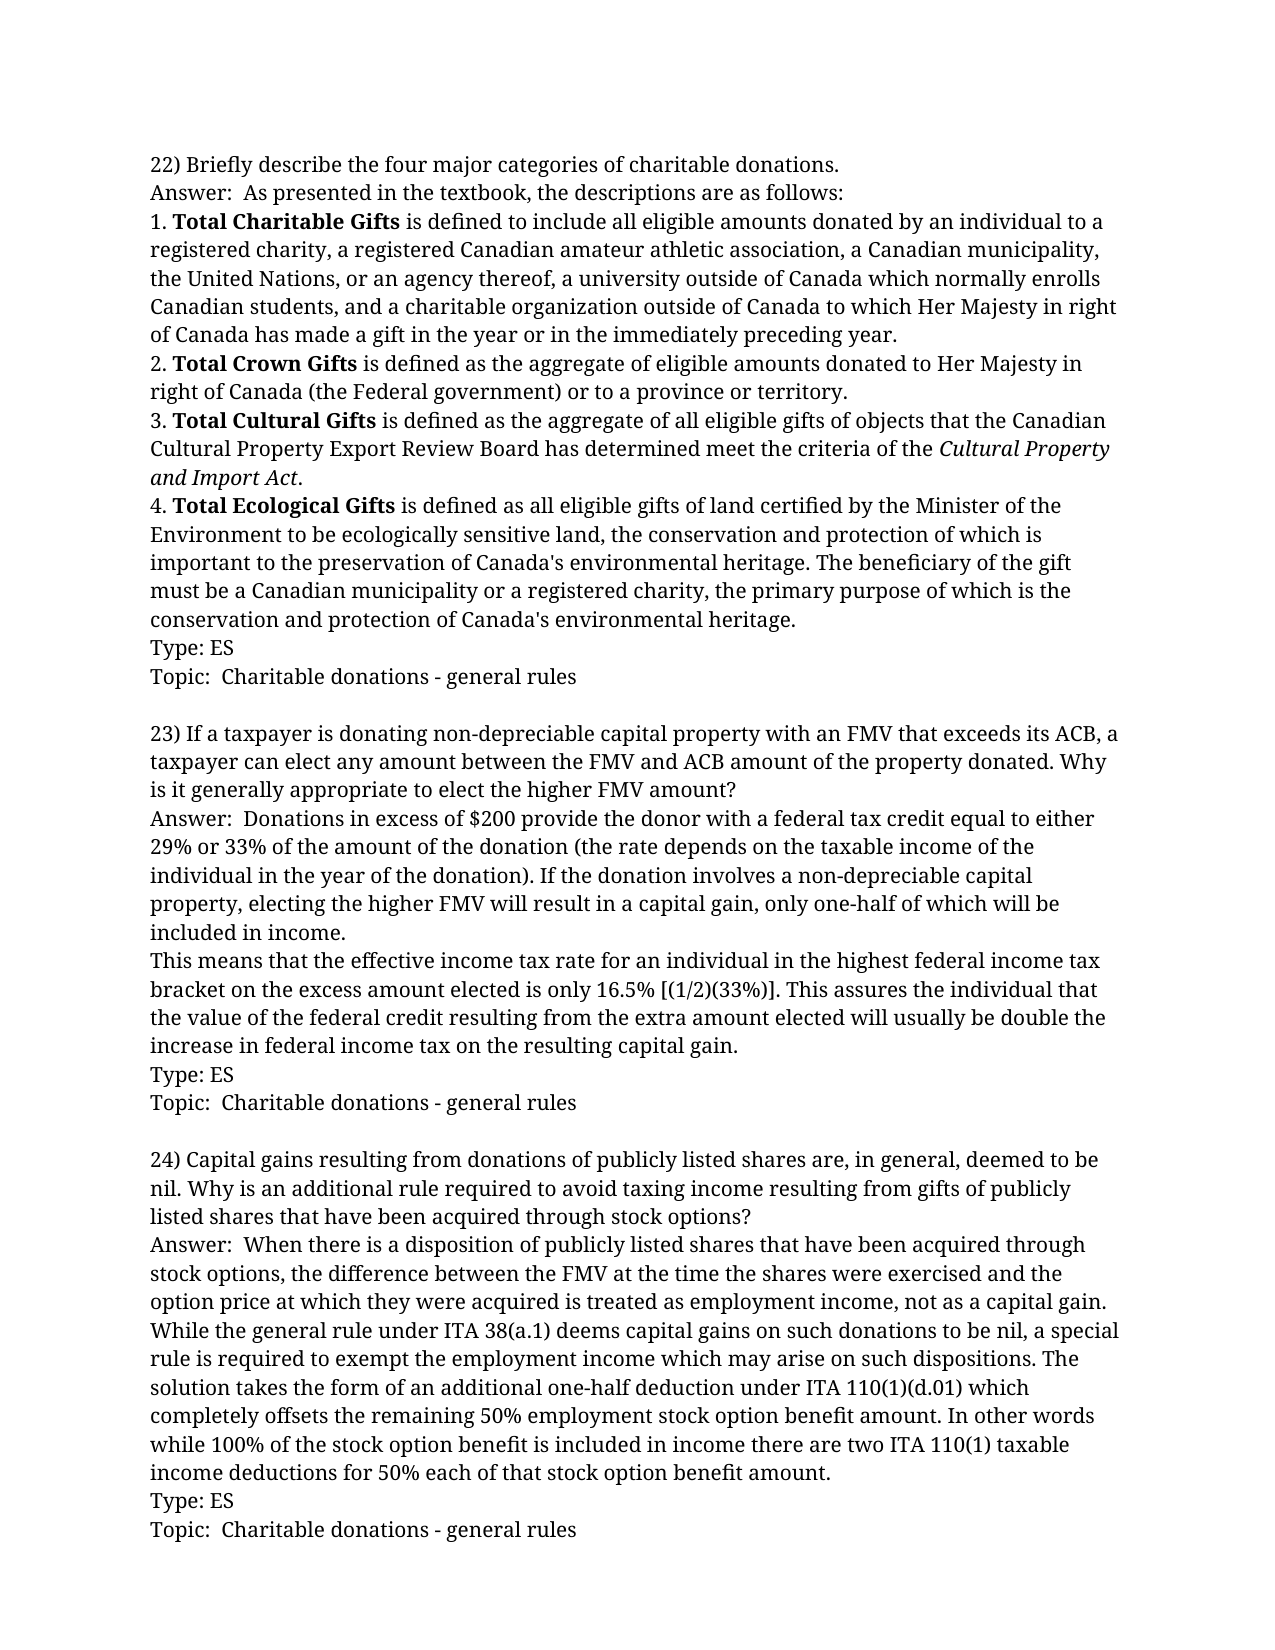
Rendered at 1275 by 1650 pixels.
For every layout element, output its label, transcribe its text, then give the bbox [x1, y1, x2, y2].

text 1. Total Charitable Gifts is defined to include all eligible amounts donated by an individual to a registered charity, a registered Canadian amateur athletic association, a Canadian municipality, the United Nations, or an agency thereof, a university outside of Canada which normally enrolls Canadian students, and a charitable organization outside of Canada to which Her Majesty in right of Canada has made a gift in the year or in the immediately preceding year. [150, 207, 1125, 349]
text 22) Briefly describe the four major categories of charitable donations. [150, 150, 1125, 178]
text 3. Total Cultural Gifts is defined as the aggregate of all eligible gifts of objects that the Canadian Cultural Property Export Review Board has determined meet the criteria of the Cultural Property and Import Act. [150, 406, 1125, 491]
text Topic: Charitable donations - general rules [150, 662, 1125, 690]
text Answer: Donations in excess of $200 provide the donor with a federal tax credit equal to either 29% or 33% of the amount of the donation (the rate depends on the taxable income of the individual in the year of the donation). If the donation involves a non-depreciable capital property, electing the higher FMV will result in a capital gain, only one-half of which will be included in income. [150, 804, 1125, 946]
text Topic: Charitable donations - general rules [150, 1088, 1125, 1117]
text Type: ES [150, 1487, 1125, 1515]
text Answer: When there is a disposition of publicly listed shares that have been acquired through stock options, the difference between the FMV at the time the shares were exercised and the option price at which they were acquired is treated as employment income, not as a capital gain. While the general rule under ITA 38(a.1) deems capital gains on such donations to be nil, a special rule is required to exempt the employment income which may arise on such dispositions. The solution takes the form of an additional one-half deduction under ITA 110(1)(d.01) which completely offsets the remaining 50% employment stock option benefit amount. In other words while 100% of the stock option benefit is included in income there are two ITA 110(1) taxable income deductions for 50% each of that stock option benefit amount. [150, 1231, 1125, 1487]
text Answer: As presented in the textbook, the descriptions are as follows: [150, 178, 1125, 207]
text Type: ES [150, 1060, 1125, 1088]
text This means that the effective income tax rate for an individual in the highest federal income tax bracket on the excess amount elected is only 16.5% [(1/2)(33%)]. This assures the individual that the value of the federal credit resulting from the extra amount elected will usually be double the increase in federal income tax on the resulting capital gain. [150, 946, 1125, 1060]
text 24) Capital gains resulting from donations of publicly listed shares are, in general, deemed to be nil. Why is an additional rule required to avoid taxing income resulting from gifts of publicly listed shares that have been acquired through stock options? [150, 1145, 1125, 1231]
text 4. Total Ecological Gifts is defined as all eligible gifts of land certified by the Minister of the Environment to be ecologically sensitive land, the conservation and protection of which is important to the preservation of Canada's environmental heritage. The beneficiary of the gift must be a Canadian municipality or a registered charity, the primary purpose of which is the conservation and protection of Canada's environmental heritage. [150, 491, 1125, 633]
text 2. Total Crown Gifts is defined as the aggregate of eligible amounts donated to Her Majesty in right of Canada (the Federal government) or to a province or territory. [150, 349, 1125, 406]
text Topic: Charitable donations - general rules [150, 1515, 1125, 1543]
text Type: ES [150, 633, 1125, 662]
text 23) If a taxpayer is donating non-depreciable capital property with an FMV that exceeds its ACB, a taxpayer can elect any amount between the FMV and ACB amount of the property donated. Why is it generally appropriate to elect the higher FMV amount? [150, 719, 1125, 804]
